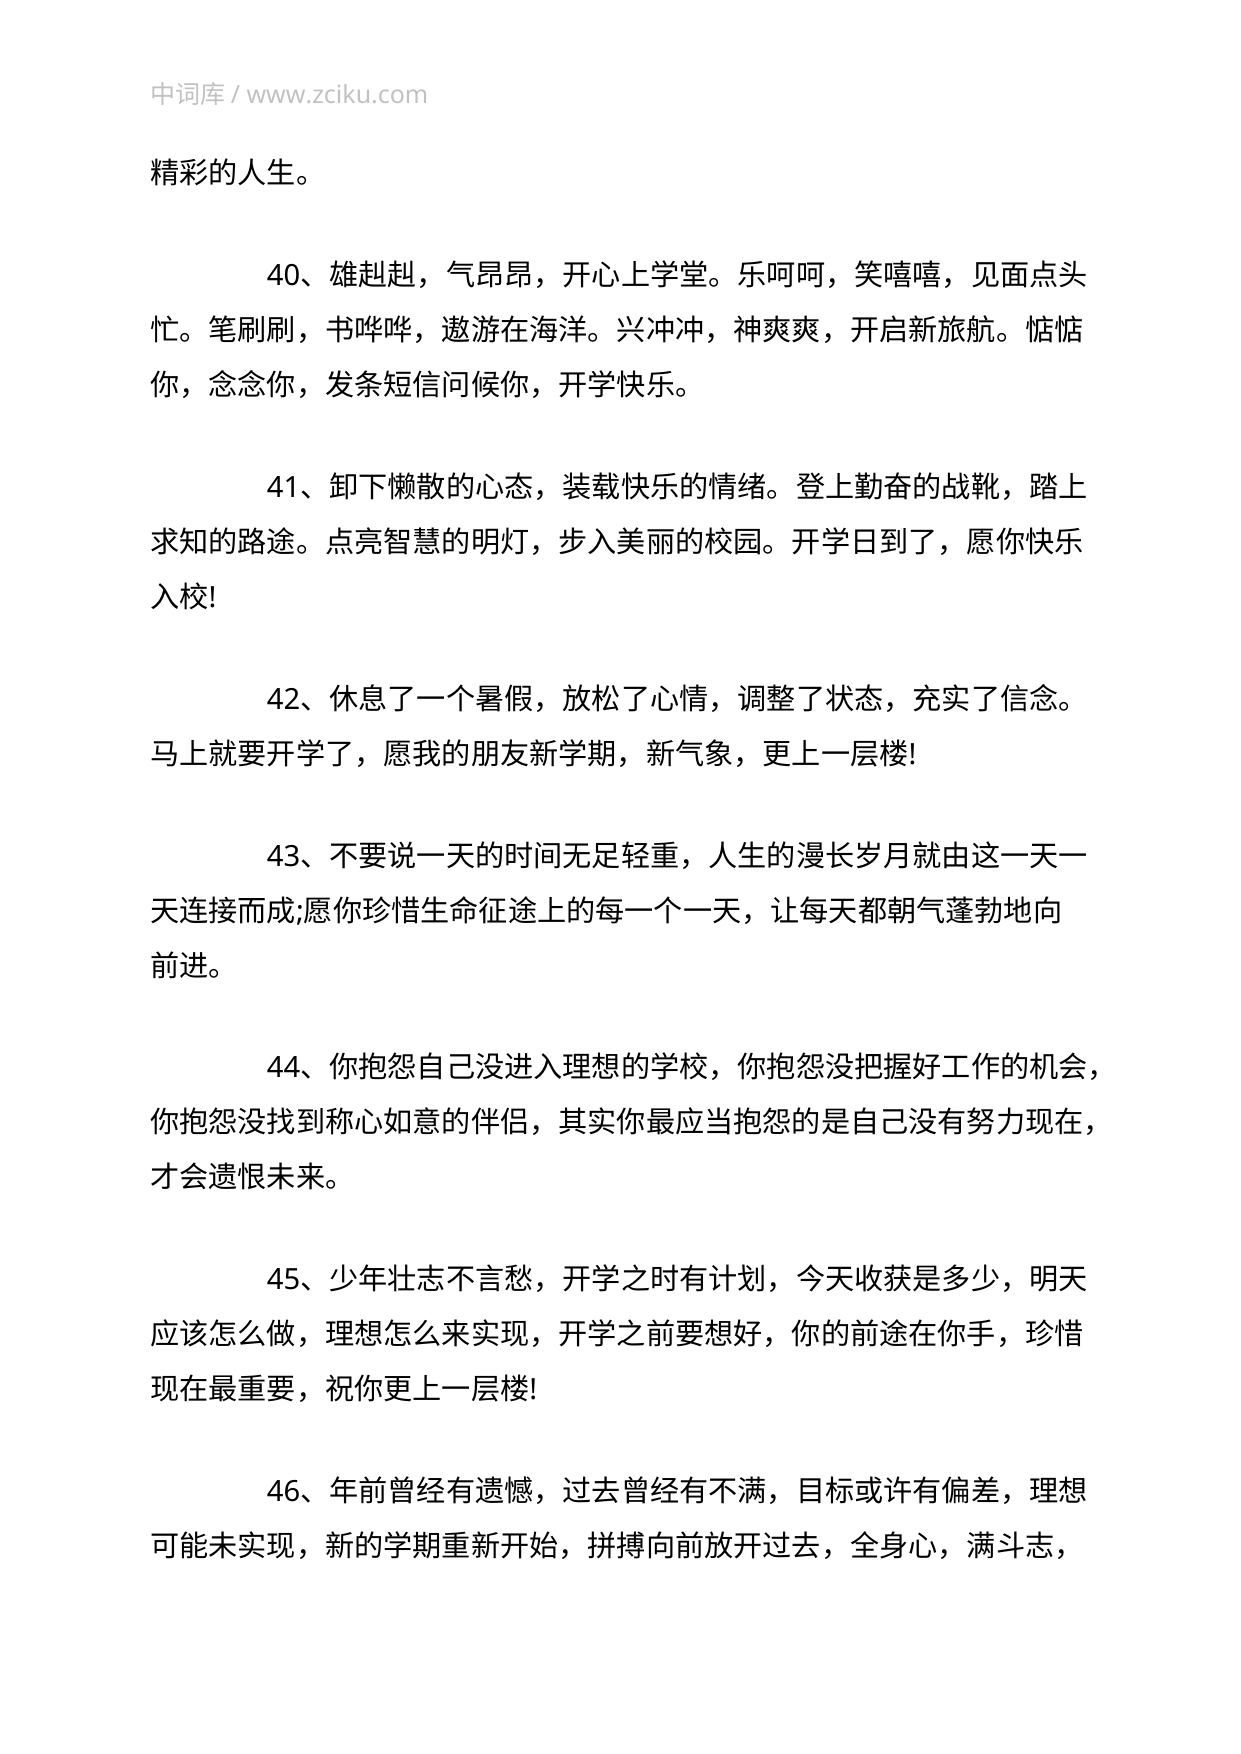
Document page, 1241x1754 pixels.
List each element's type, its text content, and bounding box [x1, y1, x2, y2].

text 44、你抱怨自己没进入理想的学校，你抱怨没把握好工作的机会，你抱怨没找到称心如意的伴侣，其实你最应当抱怨的是自己没有努力现在，才会遗恨未来。 [150, 1044, 1090, 1196]
text 40、雄赳赳，气昂昂，开心上学堂。乐呵呵，笑嘻嘻，见面点头忙。笔刷刷，书哗哗，遨游在海洋。兴冲冲，神爽爽，开启新旅航。惦惦你，念念你，发条短信问候你，开学快乐。 [150, 252, 1090, 404]
text 45、少年壮志不言愁，开学之时有计划，今天收获是多少，明天应该怎么做，理想怎么来实现，开学之前要想好，你的前途在你手，珍惜现在最重要，祝你更上一层楼! [150, 1256, 1090, 1408]
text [150, 150, 1090, 192]
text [150, 1468, 1090, 1565]
text 42、休息了一个暑假，放松了心情，调整了状态，充实了信念。马上就要开学了，愿我的朋友新学期，新气象，更上一层楼! [150, 675, 1090, 773]
text 41、卸下懒散的心态，装载快乐的情绪。登上勤奋的战靴，踏上求知的路途。点亮智慧的明灯，步入美丽的校园。开学日到了，愿你快乐入校! [150, 463, 1090, 616]
text 43、不要说一天的时间无足轻重，人生的漫长岁月就由这一天一天连接而成;愿你珍惜生命征途上的每一个一天，让每天都朝气蓬勃地向前进。 [150, 832, 1090, 984]
